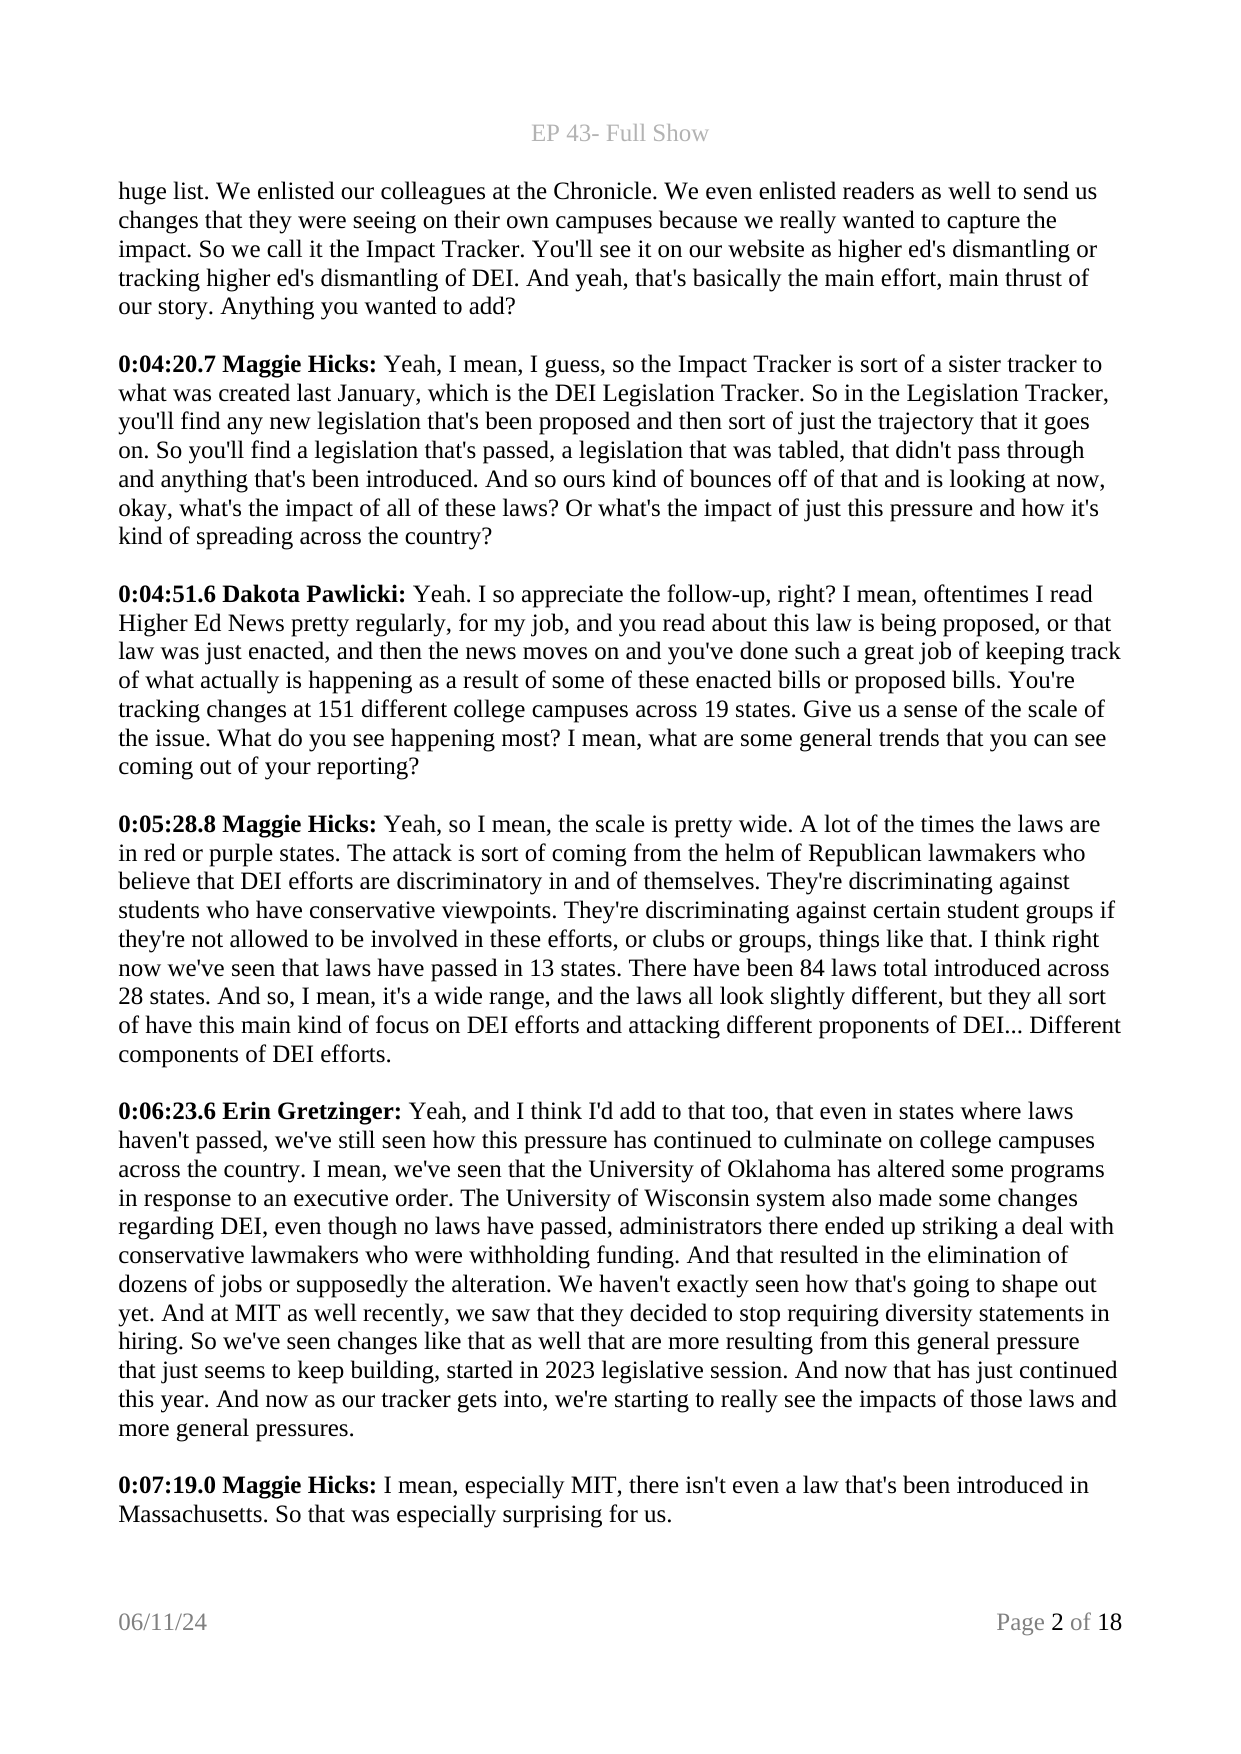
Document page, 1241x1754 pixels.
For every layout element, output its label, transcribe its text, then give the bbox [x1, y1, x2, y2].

text 0:07:19.0 Maggie Hicks: I mean, especially MIT, there isn't even a law that's been introduced in Massachusetts. So that was especially surprising for us. [118, 1470, 1122, 1528]
text 0:06:23.6 Erin Gretzinger: Yeah, and I think I'd add to that too, that even in states where laws haven't passed, we've still seen how this pressure has continued to culminate on college campuses across the country. I mean, we've seen that the University of Oklahoma has altered some programs in response to an executive order. The University of Wisconsin system also made some changes regarding DEI, even though no laws have passed, administrators there ended up striking a deal with conservative lawmakers who were withholding funding. And that resulted in the elimination of dozens of jobs or supposedly the alteration. We haven't exactly seen how that's going to shape out yet. And at MIT as well recently, we saw that they decided to stop requiring diversity statements in hiring. So we've seen changes like that as well that are more resulting from this general pressure that just seems to keep building, started in 2023 legislative session. And now that has just continued this year. And now as our tracker gets into, we're starting to really see the impacts of those laws and more general pressures. [118, 1096, 1122, 1441]
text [118, 176, 1122, 320]
text 0:05:28.8 Maggie Hicks: Yeah, so I mean, the scale is pretty wide. A lot of the times the laws are in red or purple states. The attack is sort of coming from the helm of Republican lawmakers who believe that DEI efforts are discriminatory in and of themselves. They're discriminating against students who have conservative viewpoints. They're discriminating against certain student groups if they're not allowed to be involved in these efforts, or clubs or groups, things like that. I think right now we've seen that laws have passed in 13 states. There have been 84 laws total introduced across 28 states. And so, I mean, it's a wide range, and the laws all look slightly different, but they all sort of have this main kind of focus on DEI efforts and attacking different proponents of DEI... Different components of DEI efforts. [118, 809, 1122, 1068]
text 0:04:51.6 Dakota Pawlicki: Yeah. I so appreciate the follow-up, right? I mean, oftentimes I read Higher Ed News pretty regularly, for my job, and you read about this law is being proposed, or that law was just enacted, and then the news moves on and you've done such a great job of keeping track of what actually is happening as a result of some of these enacted bills or proposed bills. You're tracking changes at 151 different college campuses across 19 states. Give us a sense of the scale of the issue. What do you see happening most? I mean, what are some general trends that you can see coming out of your reporting? [118, 579, 1122, 780]
text 0:04:20.7 Maggie Hicks: Yeah, I mean, I guess, so the Impact Tracker is sort of a sister tracker to what was created last January, which is the DEI Legislation Tracker. So in the Legislation Tracker, you'll find any new legislation that's been proposed and then sort of just the trajectory that it goes on. So you'll find a legislation that's passed, a legislation that was tabled, that didn't pass through and anything that's been introduced. And so ours kind of bounces off of that and is looking at now, okay, what's the impact of all of these laws? Or what's the impact of just this pressure and how it's kind of spreading across the country? [118, 349, 1122, 550]
